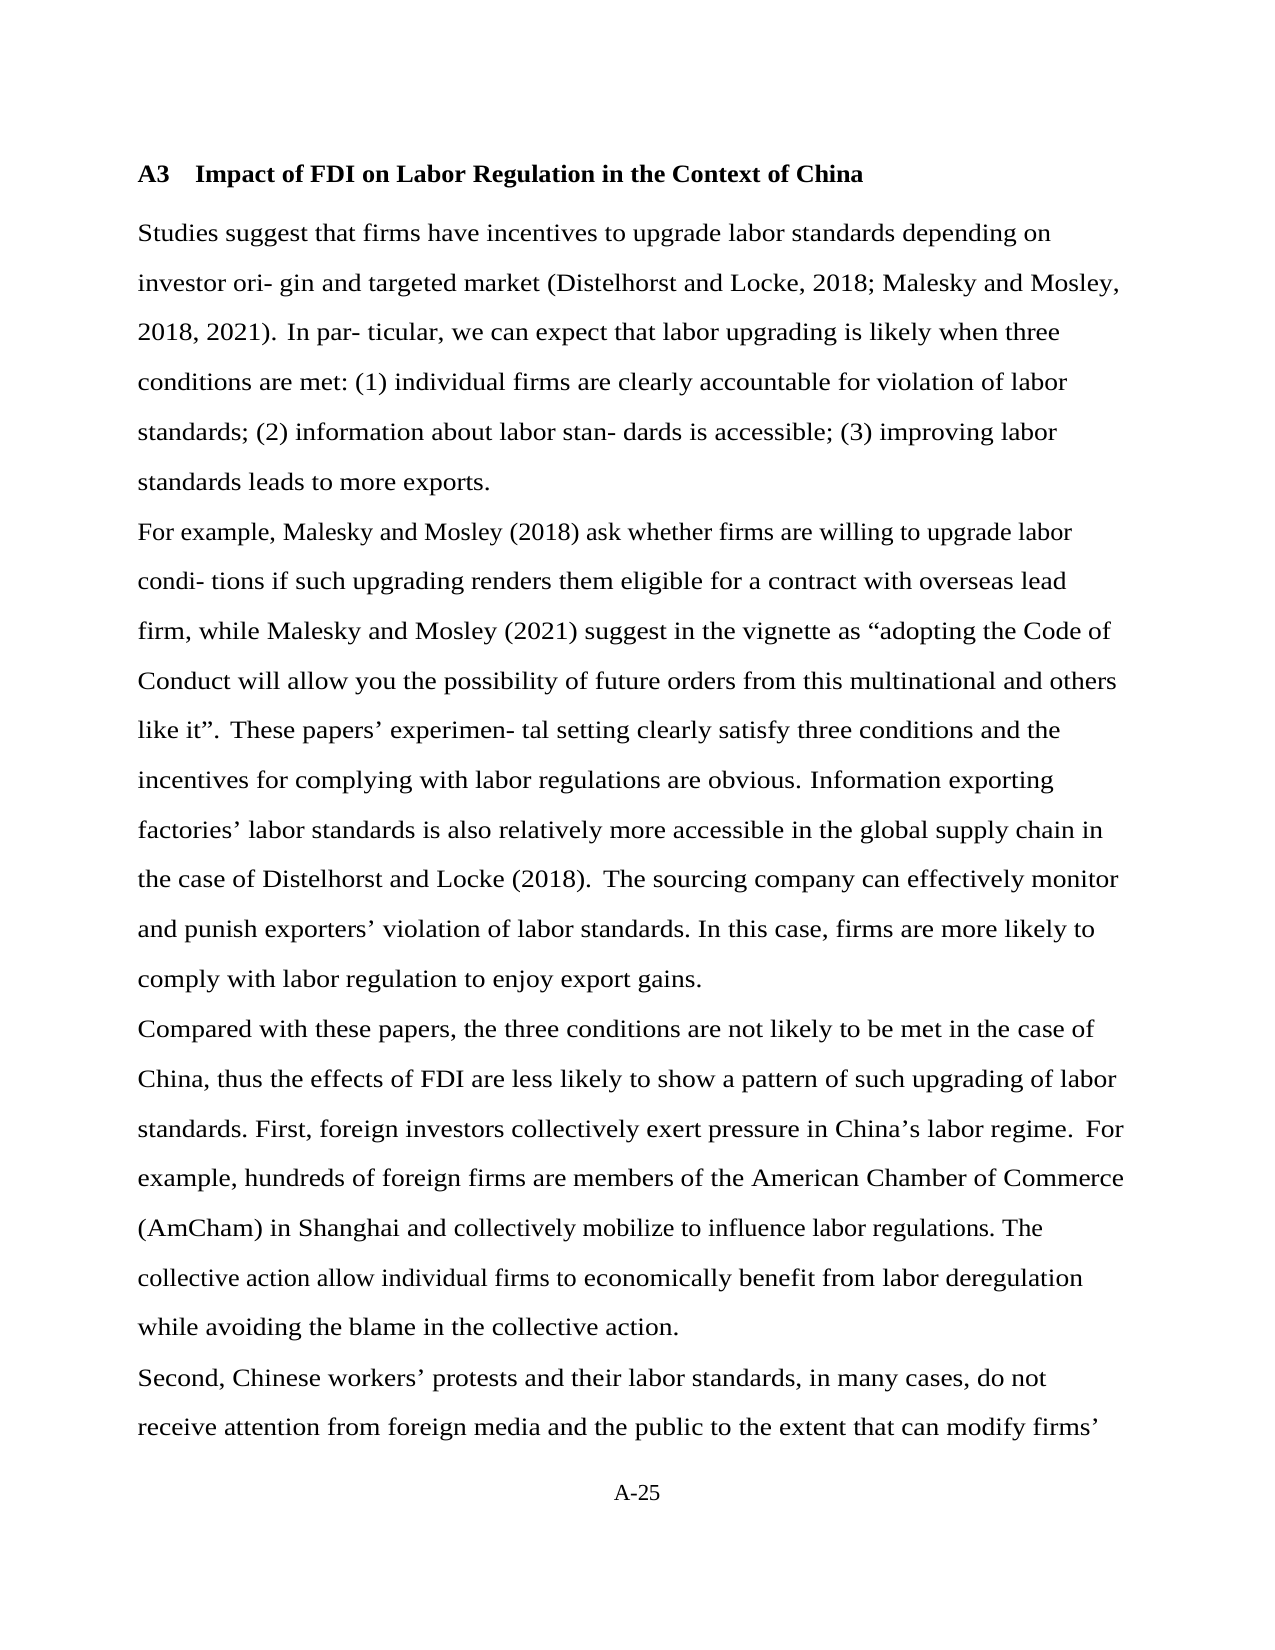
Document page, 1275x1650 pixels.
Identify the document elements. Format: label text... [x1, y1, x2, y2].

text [137, 1363, 1125, 1441]
subtitle A3 Impact of FDI on Labor Regulation in the Context of China [137, 159, 1137, 188]
text Compared with these papers, the three conditions are not likely to be met in the case of China, thus the effects of FDI are less likely to show a pattern of such upgrading of labor standards. First, foreign investors collectively exert pressure in China’s labor regime. For example, hundreds of foreign firms are members of the American Chamber of Commerce (AmCham) in Shanghai and collectively mobilize to influence labor regulations. The collective action allow individual firms to economically benefit from labor deregulation while avoiding the blame in the collective action. [137, 1014, 1125, 1341]
text For example, Malesky and Mosley (2018) ask whether firms are willing to upgrade labor condi- tions if such upgrading renders them eligible for a contract with overseas lead firm, while Malesky and Mosley (2021) suggest in the vignette as “adopting the Code of Conduct will allow you the possibility of future orders from this multinational and others like it”. These papers’ experimen- tal setting clearly satisfy three conditions and the incentives for complying with labor regulations are obvious. Information exporting factories’ labor standards is also relatively more accessible in the global supply chain in the case of Distelhorst and Locke (2018). The sourcing company can effectively monitor and punish exporters’ violation of labor standards. In this case, firms are more likely to comply with labor regulation to enjoy export gains. [137, 517, 1125, 993]
text Studies suggest that firms have incentives to upgrade labor standards depending on investor ori- gin and targeted market (Distelhorst and Locke, 2018; Malesky and Mosley, 2018, 2021). In par- ticular, we can expect that labor upgrading is likely when three conditions are met: (1) individual firms are clearly accountable for violation of labor standards; (2) information about labor stan- dards is accessible; (3) improving labor standards leads to more exports. [137, 218, 1125, 495]
